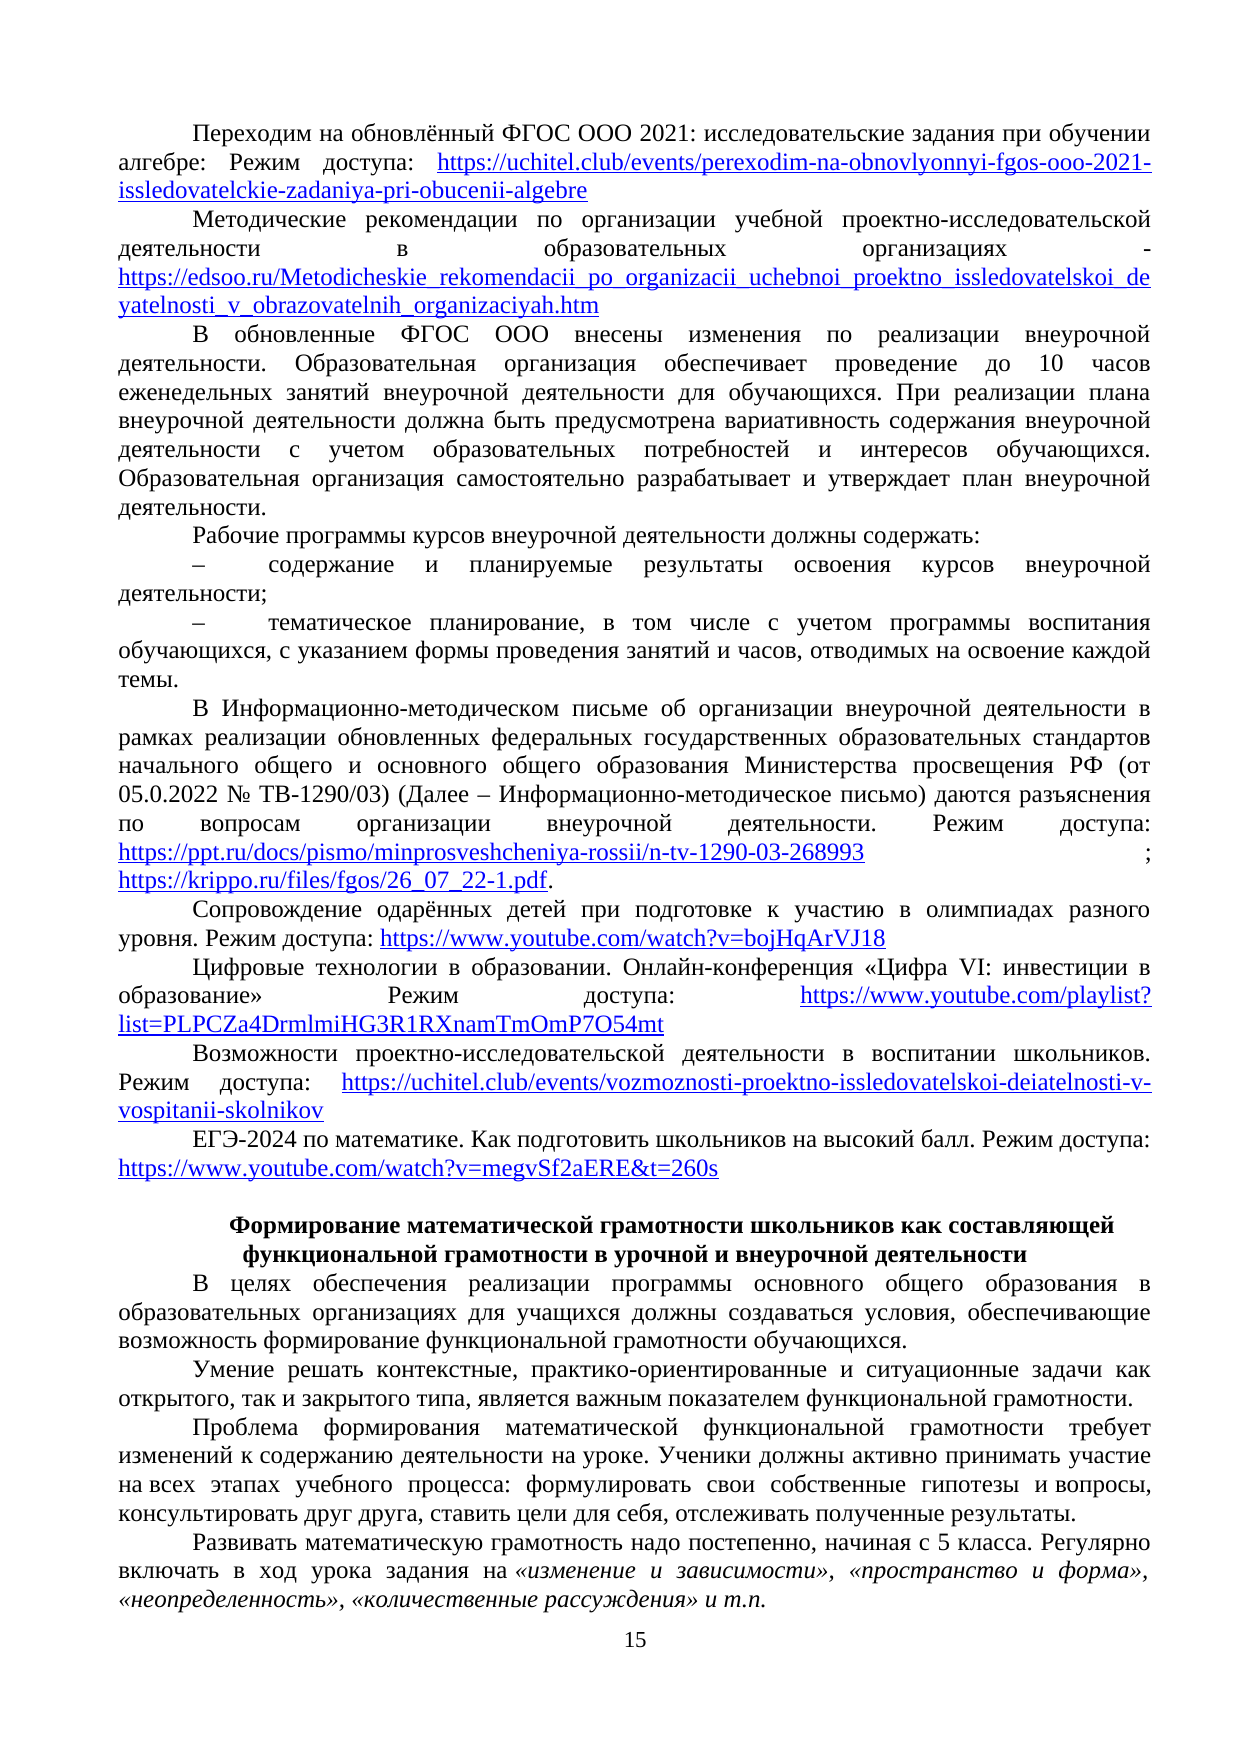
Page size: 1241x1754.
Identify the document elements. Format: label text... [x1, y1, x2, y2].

text Сопровождение одарённых детей при подготовке к участию в олимпиадах разного уровня. Режим доступа: https://www.youtube.com/watch?v=bojHqArVJ18 [118, 894, 1152, 952]
text Умение решать контекстные, практико-ориентированные и ситуационные задачи как открытого, так и закрытого типа, является важным показателем функциональной грамотности. [118, 1354, 1152, 1412]
text Развивать математическую грамотность надо постепенно, начиная с 5 класса. Регулярно включать в ход урока задания на «изменение и зависимости», «пространство и форма», «неопределенность», «количественные рассуждения» и т.п. [118, 1527, 1152, 1613]
text В обновленные ФГОС ООО внесены изменения по реализации внеурочной деятельности. Образовательная организация обеспечивает проведение до 10 часов еженедельных занятий внеурочной деятельности для обучающихся. При реализации плана внеурочной деятельности должна быть предусмотрена вариативность содержания внеурочной деятельности с учетом образовательных потребностей и интересов обучающихся. Образовательная организация самостоятельно разрабатывает и утверждает план внеурочной деятельности. [118, 319, 1152, 521]
subtitle Переходим на обновлённый ФГОС ООО 2021: исследовательские задания при обучении алгебре: Режим доступа: https://uchitel.club/events/perexodim-na-obnovlyonnyi-fgos-ooo-2021-issledovatelckie-zadaniya-pri-obucenii-algebre [118, 118, 1152, 204]
text В целях обеспечения реализации программы основного общего образования в образовательных организациях для учащихся должны создаваться условия, обеспечивающие возможность формирование функциональной грамотности обучающихся. [118, 1268, 1152, 1354]
text Рабочие программы курсов внеурочной деятельности должны содержать: [118, 521, 1152, 549]
text В Информационно-методическом письме об организации внеурочной деятельности в рамках реализации обновленных федеральных государственных образовательных стандартов начального общего и основного общего образования Министерства просвещения РФ (от 05.0.2022 № ТВ-1290/03) (Далее – Информационно-методическое письмо) даются разъяснения по вопросам организации внеурочной деятельности. Режим доступа: https://ppt.ru/docs/pismo/minprosveshcheniya-rossii/n-tv-1290-03-268993 ; https://krippo.ru/files/fgos/26_07_22-1.pdf. [118, 693, 1152, 894]
list Формирование математической грамотности школьников как составляющей функциональной грамотности в урочной и внеурочной деятельности [118, 1211, 1152, 1268]
text Возможности проектно-исследовательской деятельности в воспитании школьников. Режим доступа: https://uchitel.club/events/vozmoznosti-proektno-issledovatelskoi-deiatelnosti-v-vospitanii-skolnikov [118, 1038, 1152, 1124]
text – содержание и планируемые результаты освоения курсов внеурочной деятельности; [118, 549, 1152, 607]
text ЕГЭ-2024 по математике. Как подготовить школьников на высокий балл. Режим доступа: https://www.youtube.com/watch?v=megvSf2aERE&t=260s [118, 1124, 1152, 1182]
text Методические рекомендации по организации учебной проектно-исследовательской деятельности в образовательных организациях - https://edsoo.ru/Metodicheskie_rekomendacii_po_organizacii_uchebnoi_proektno_issledovatelskoi_deyatelnosti_v_obrazovatelnih_organizaciyah.htm [118, 204, 1152, 319]
text Проблема формирования математической функциональной грамотности требует изменений к содержанию деятельности на уроке. Ученики должны активно принимать участие на всех этапах учебного процесса: формулировать свои собственные гипотезы и вопросы, консультировать друг друга, ставить цели для себя, отслеживать полученные результаты. [118, 1412, 1152, 1527]
text – тематическое планирование, в том числе с учетом программы воспитания обучающихся, с указанием формы проведения занятий и часов, отводимых на освоение каждой темы. [118, 607, 1152, 693]
text Цифровые технологии в образовании. Онлайн-конференция «Цифра VI: инвестиции в образование» Режим доступа: https://www.youtube.com/playlist?list=PLPCZa4DrmlmiHG3R1RXnamTmOmP7O54mt [118, 952, 1152, 1038]
